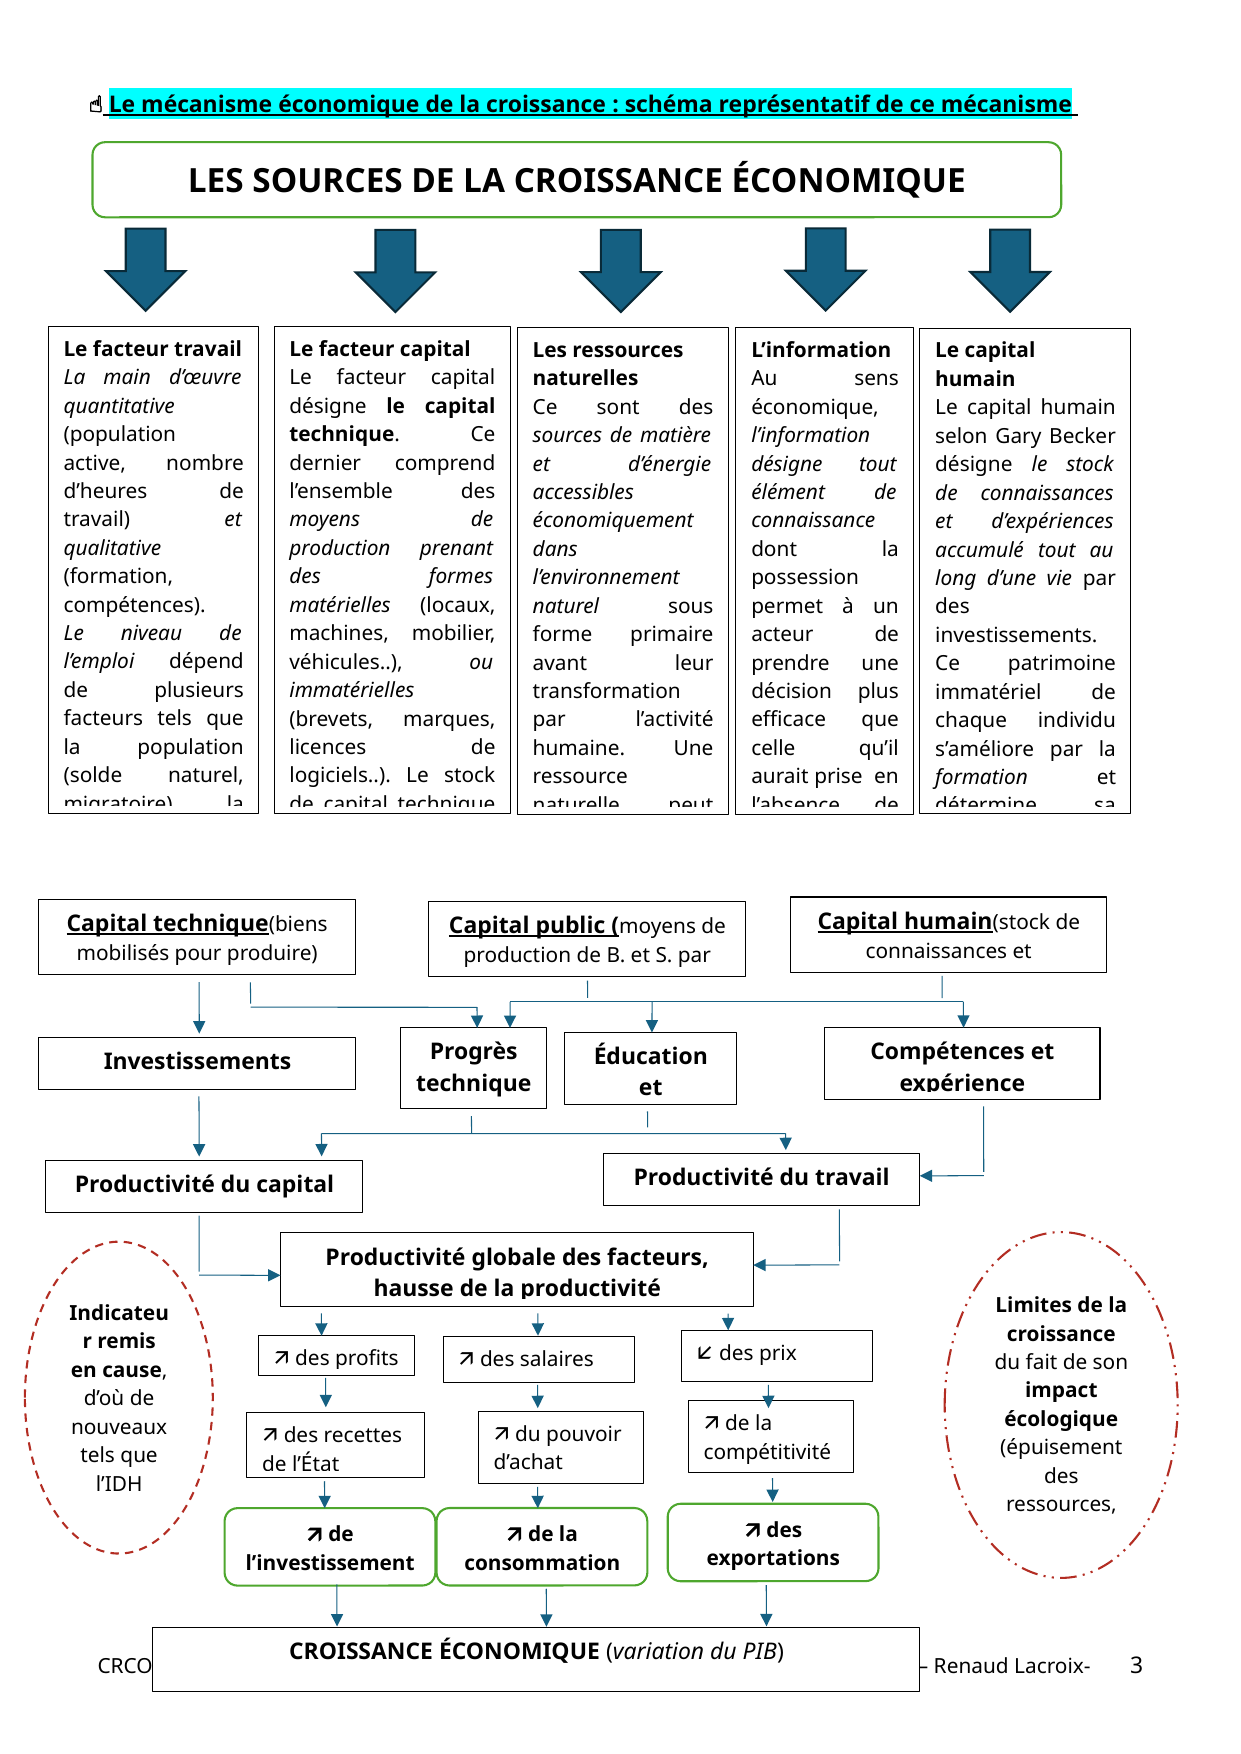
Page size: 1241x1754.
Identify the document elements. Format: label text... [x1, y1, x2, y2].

text Le mécanisme économique de la croissance : schéma représentatif de ce mécanisme [89, 87, 1152, 119]
